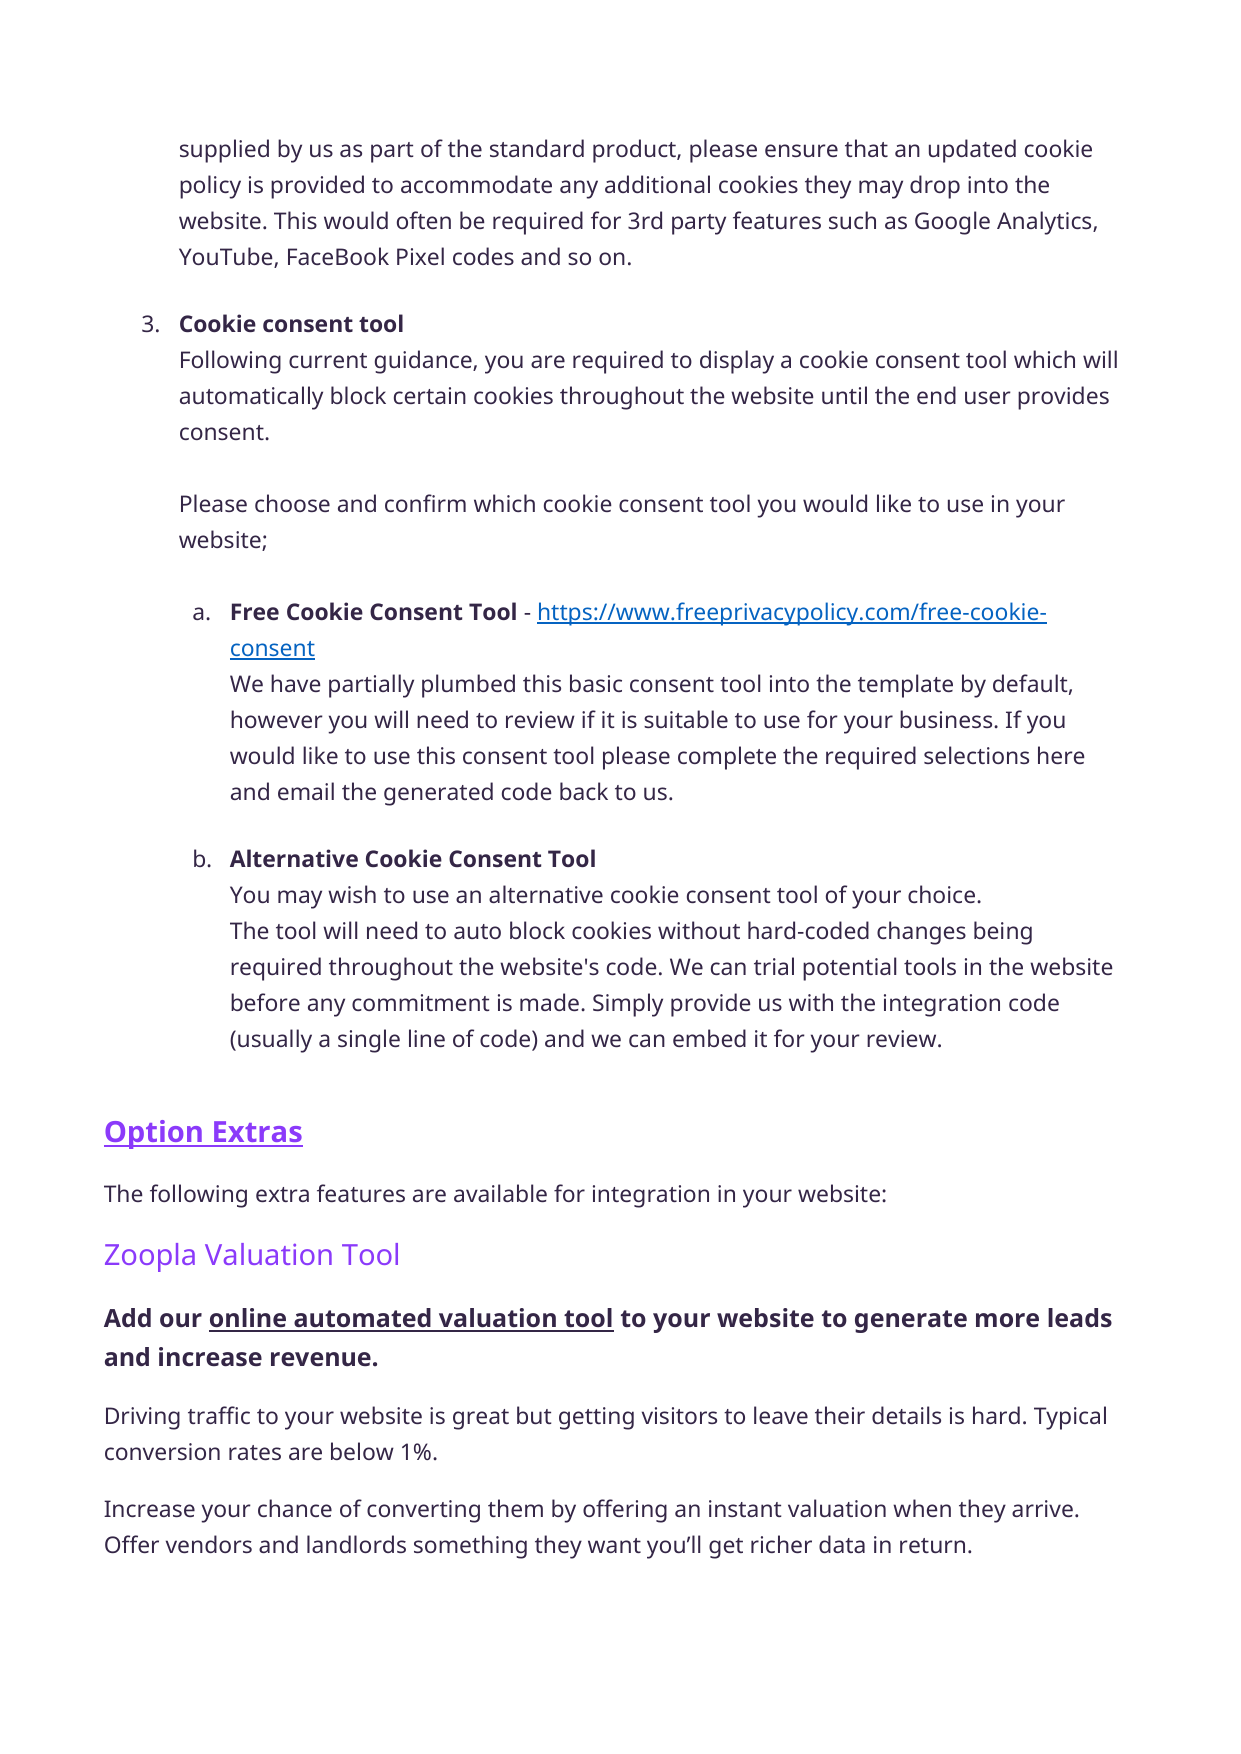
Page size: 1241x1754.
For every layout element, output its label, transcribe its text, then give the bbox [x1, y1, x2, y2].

list Cookie consent tool Following current guidance, you are required to display a cookie consent tool which will automatically block certain cookies throughout the website until the end user provides consent. [141, 308, 1128, 447]
list Free Cookie Consent Tool - https://www.freeprivacypolicy.com/free-cookie-consent We have partially plumbed this basic consent tool into the template by default, however you will need to review if it is suitable to use for your business. If you would like to use this consent tool please complete the required selections here and email the generated code back to us. [192, 596, 1128, 839]
text Increase your chance of converting them by offering an instant valuation when they arrive. Offer vendors and landlords something they want you’ll get richer data in return. [103, 1493, 1128, 1560]
list Alternative Cookie Consent Tool You may wish to use an alternative cookie consent tool of your choice. The tool will need to auto block cookies without hard-coded changes being required throughout the website's code. We can trial potential tools in the website before any commitment is made. Simply provide us with the integration code (usually a single line of code) and we can embed it for your review. [192, 843, 1128, 1086]
text Add our online automated valuation tool to your website to generate more leads and increase revenue. [103, 1301, 1128, 1374]
text Zoopla Valuation Tool [103, 1234, 1128, 1274]
text Driving traffic to your website is great but getting visitors to leave their details is hard. Typical conversion rates are below 1%. [103, 1400, 1128, 1467]
text The following extra features are available for integration in your website: [103, 1178, 1128, 1209]
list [141, 133, 1128, 304]
text Option Extras [103, 1111, 1128, 1151]
list Please choose and confirm which cookie consent tool you would like to use in your website; [178, 488, 1128, 555]
